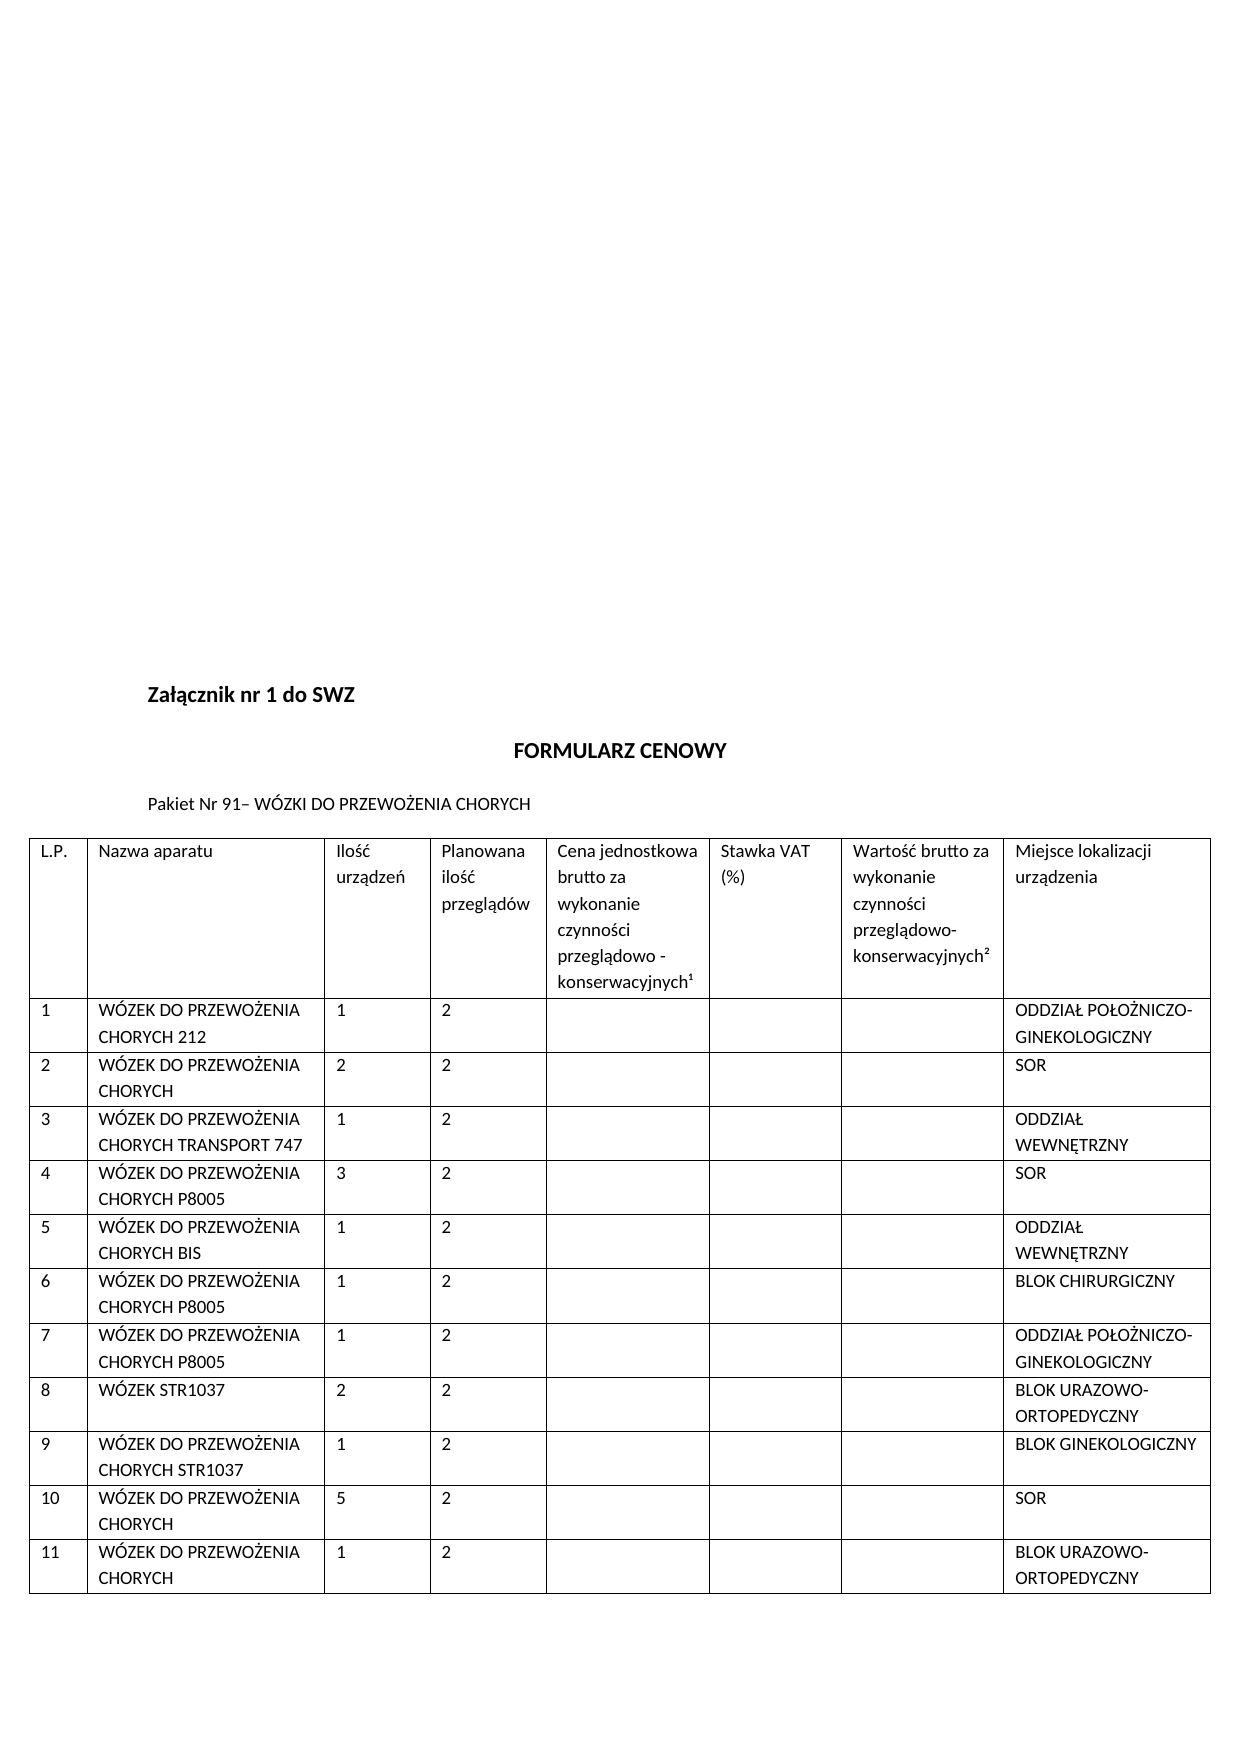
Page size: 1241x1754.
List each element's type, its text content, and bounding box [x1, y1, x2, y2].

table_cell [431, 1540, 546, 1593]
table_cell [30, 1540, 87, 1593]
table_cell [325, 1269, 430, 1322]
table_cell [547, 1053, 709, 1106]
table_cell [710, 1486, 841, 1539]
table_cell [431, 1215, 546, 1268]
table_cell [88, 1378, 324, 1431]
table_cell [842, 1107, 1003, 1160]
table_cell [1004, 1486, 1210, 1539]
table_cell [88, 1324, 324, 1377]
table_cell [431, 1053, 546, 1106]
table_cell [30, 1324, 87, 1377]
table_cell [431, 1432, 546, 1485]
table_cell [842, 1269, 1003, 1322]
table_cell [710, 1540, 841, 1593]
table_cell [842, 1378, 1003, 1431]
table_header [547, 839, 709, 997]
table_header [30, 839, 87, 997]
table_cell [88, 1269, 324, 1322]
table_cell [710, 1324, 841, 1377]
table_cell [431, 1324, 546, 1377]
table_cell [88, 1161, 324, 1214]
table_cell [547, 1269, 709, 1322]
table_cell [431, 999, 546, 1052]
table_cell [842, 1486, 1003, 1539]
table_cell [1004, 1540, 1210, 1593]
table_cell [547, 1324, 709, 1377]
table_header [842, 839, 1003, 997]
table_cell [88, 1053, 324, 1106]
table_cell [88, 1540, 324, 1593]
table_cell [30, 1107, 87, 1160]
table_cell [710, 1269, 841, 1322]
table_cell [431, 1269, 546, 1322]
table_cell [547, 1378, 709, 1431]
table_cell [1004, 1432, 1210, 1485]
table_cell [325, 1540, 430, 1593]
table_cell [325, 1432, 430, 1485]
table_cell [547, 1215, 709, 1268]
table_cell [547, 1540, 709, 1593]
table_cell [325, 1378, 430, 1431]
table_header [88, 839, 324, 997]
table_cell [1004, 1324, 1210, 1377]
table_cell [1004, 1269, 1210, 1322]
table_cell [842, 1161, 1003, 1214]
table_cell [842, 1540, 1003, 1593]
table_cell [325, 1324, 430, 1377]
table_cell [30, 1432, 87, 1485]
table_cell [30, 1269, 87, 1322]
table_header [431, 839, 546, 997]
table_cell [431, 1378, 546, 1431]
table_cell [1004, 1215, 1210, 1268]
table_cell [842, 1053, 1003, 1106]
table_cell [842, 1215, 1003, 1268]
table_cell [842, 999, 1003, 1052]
text Pakiet Nr 91– WÓZKI DO PRZEWOŻENIA CHORYCH [148, 792, 1093, 815]
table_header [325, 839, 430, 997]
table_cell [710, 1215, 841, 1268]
text FORMULARZ CENOWY [148, 736, 1093, 764]
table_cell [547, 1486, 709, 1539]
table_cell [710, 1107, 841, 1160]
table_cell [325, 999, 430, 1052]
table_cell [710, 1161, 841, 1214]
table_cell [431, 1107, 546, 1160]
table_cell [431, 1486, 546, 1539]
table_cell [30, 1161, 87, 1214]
text Załącznik nr 1 do SWZ [148, 680, 1093, 708]
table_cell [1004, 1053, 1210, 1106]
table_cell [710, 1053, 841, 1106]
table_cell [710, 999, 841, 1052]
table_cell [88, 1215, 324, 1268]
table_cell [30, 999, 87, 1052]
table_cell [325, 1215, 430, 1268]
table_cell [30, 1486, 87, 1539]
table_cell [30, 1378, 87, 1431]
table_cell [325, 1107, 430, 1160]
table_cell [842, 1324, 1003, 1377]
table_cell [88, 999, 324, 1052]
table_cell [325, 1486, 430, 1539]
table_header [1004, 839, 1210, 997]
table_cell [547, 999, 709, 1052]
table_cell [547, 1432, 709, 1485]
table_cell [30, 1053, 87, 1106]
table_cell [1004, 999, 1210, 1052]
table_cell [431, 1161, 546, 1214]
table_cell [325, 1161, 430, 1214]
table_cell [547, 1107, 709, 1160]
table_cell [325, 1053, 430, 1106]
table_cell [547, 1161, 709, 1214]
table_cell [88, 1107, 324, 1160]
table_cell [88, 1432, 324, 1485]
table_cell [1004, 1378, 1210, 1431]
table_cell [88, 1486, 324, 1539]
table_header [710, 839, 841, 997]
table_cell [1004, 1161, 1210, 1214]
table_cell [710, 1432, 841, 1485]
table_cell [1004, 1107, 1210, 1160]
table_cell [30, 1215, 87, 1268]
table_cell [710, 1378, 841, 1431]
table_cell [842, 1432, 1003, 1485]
